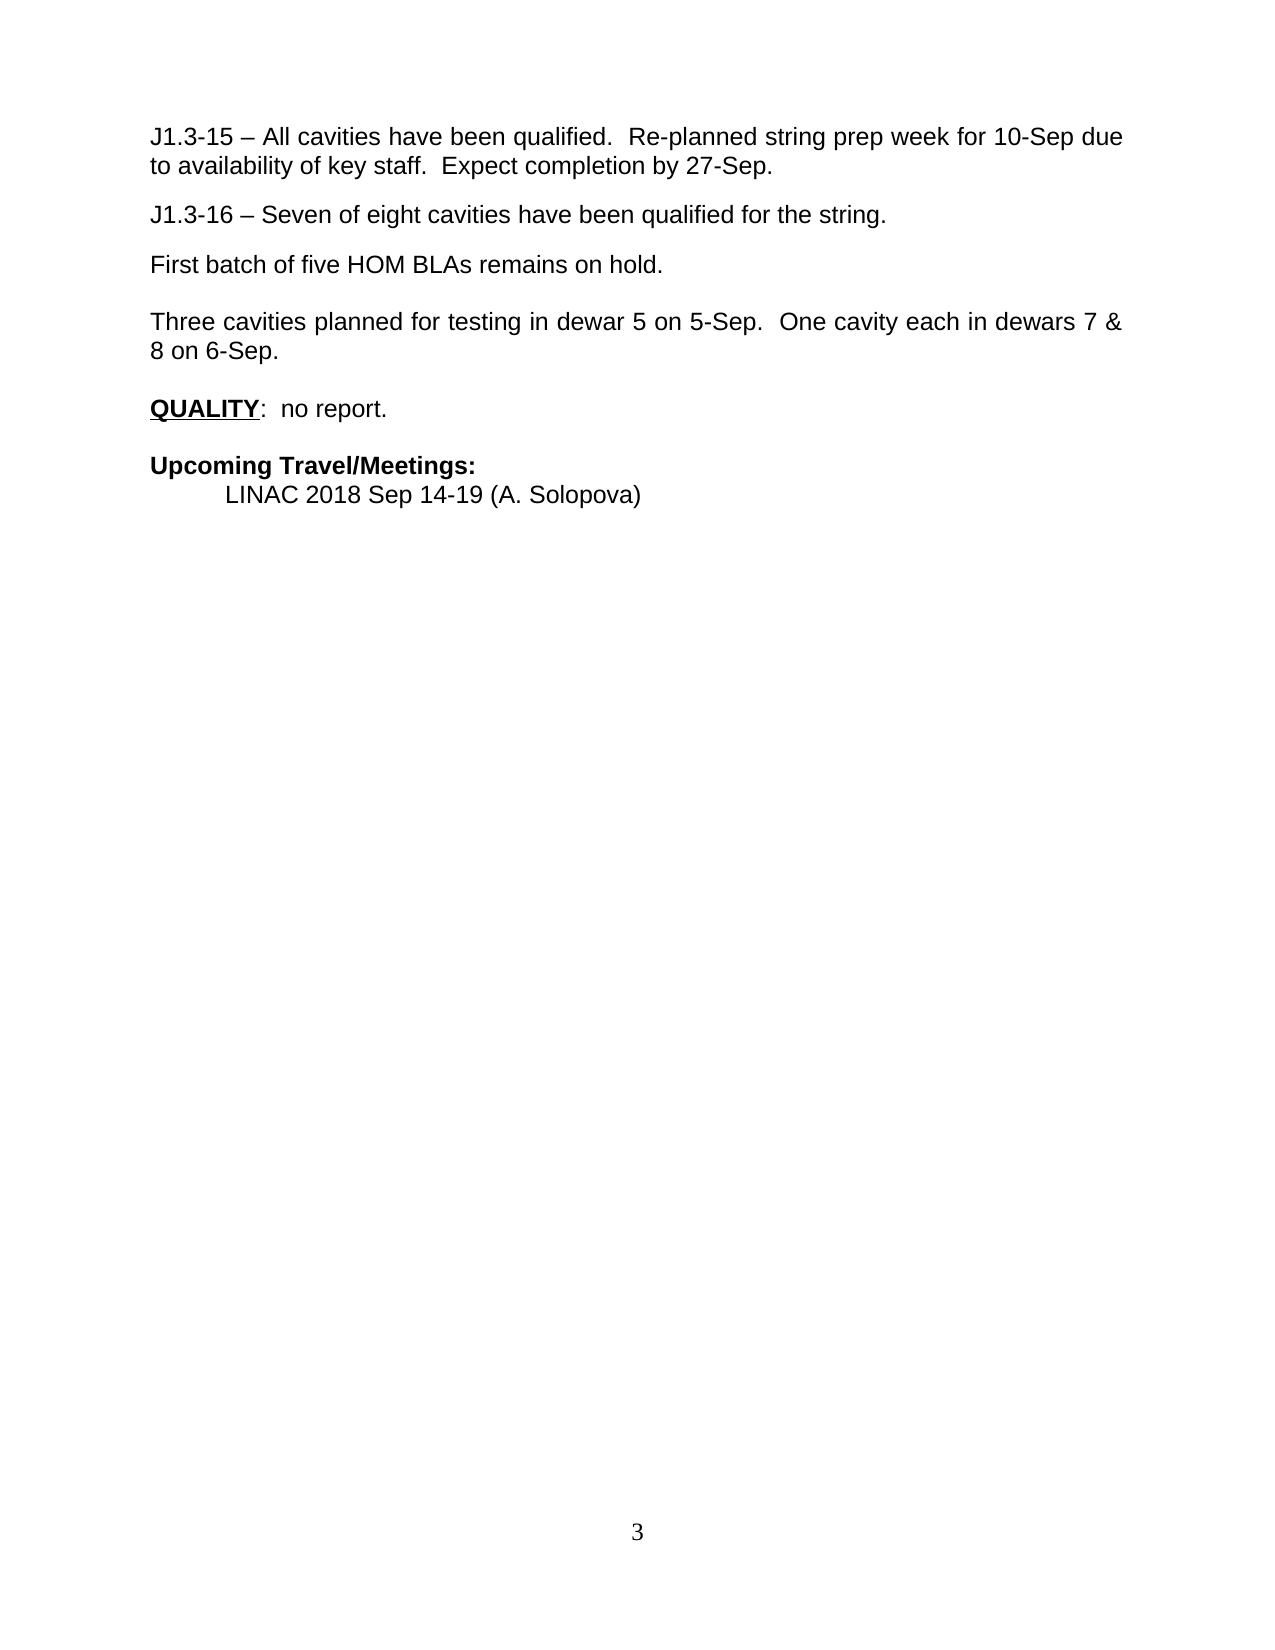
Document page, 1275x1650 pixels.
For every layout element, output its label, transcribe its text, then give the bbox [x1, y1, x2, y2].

text QUALITY: no report. [150, 393, 1125, 422]
text First batch of five HOM BLAs remains on hold. [150, 250, 1125, 278]
text J1.3-15 – All cavities have been qualified. Re-planned string prep week for 10-Sep due to availability of key staff. Expect completion by 27-Sep. [150, 122, 1125, 179]
text J1.3-16 – Seven of eight cavities have been qualified for the string. [150, 200, 1125, 229]
text Upcoming Travel/Meetings: [150, 451, 1125, 480]
text LINAC 2018 Sep 14-19 (A. Solopova) [150, 480, 1125, 508]
text Three cavities planned for testing in dewar 5 on 5-Sep. One cavity each in dewars 7 & 8 on 6-Sep. [150, 307, 1125, 365]
